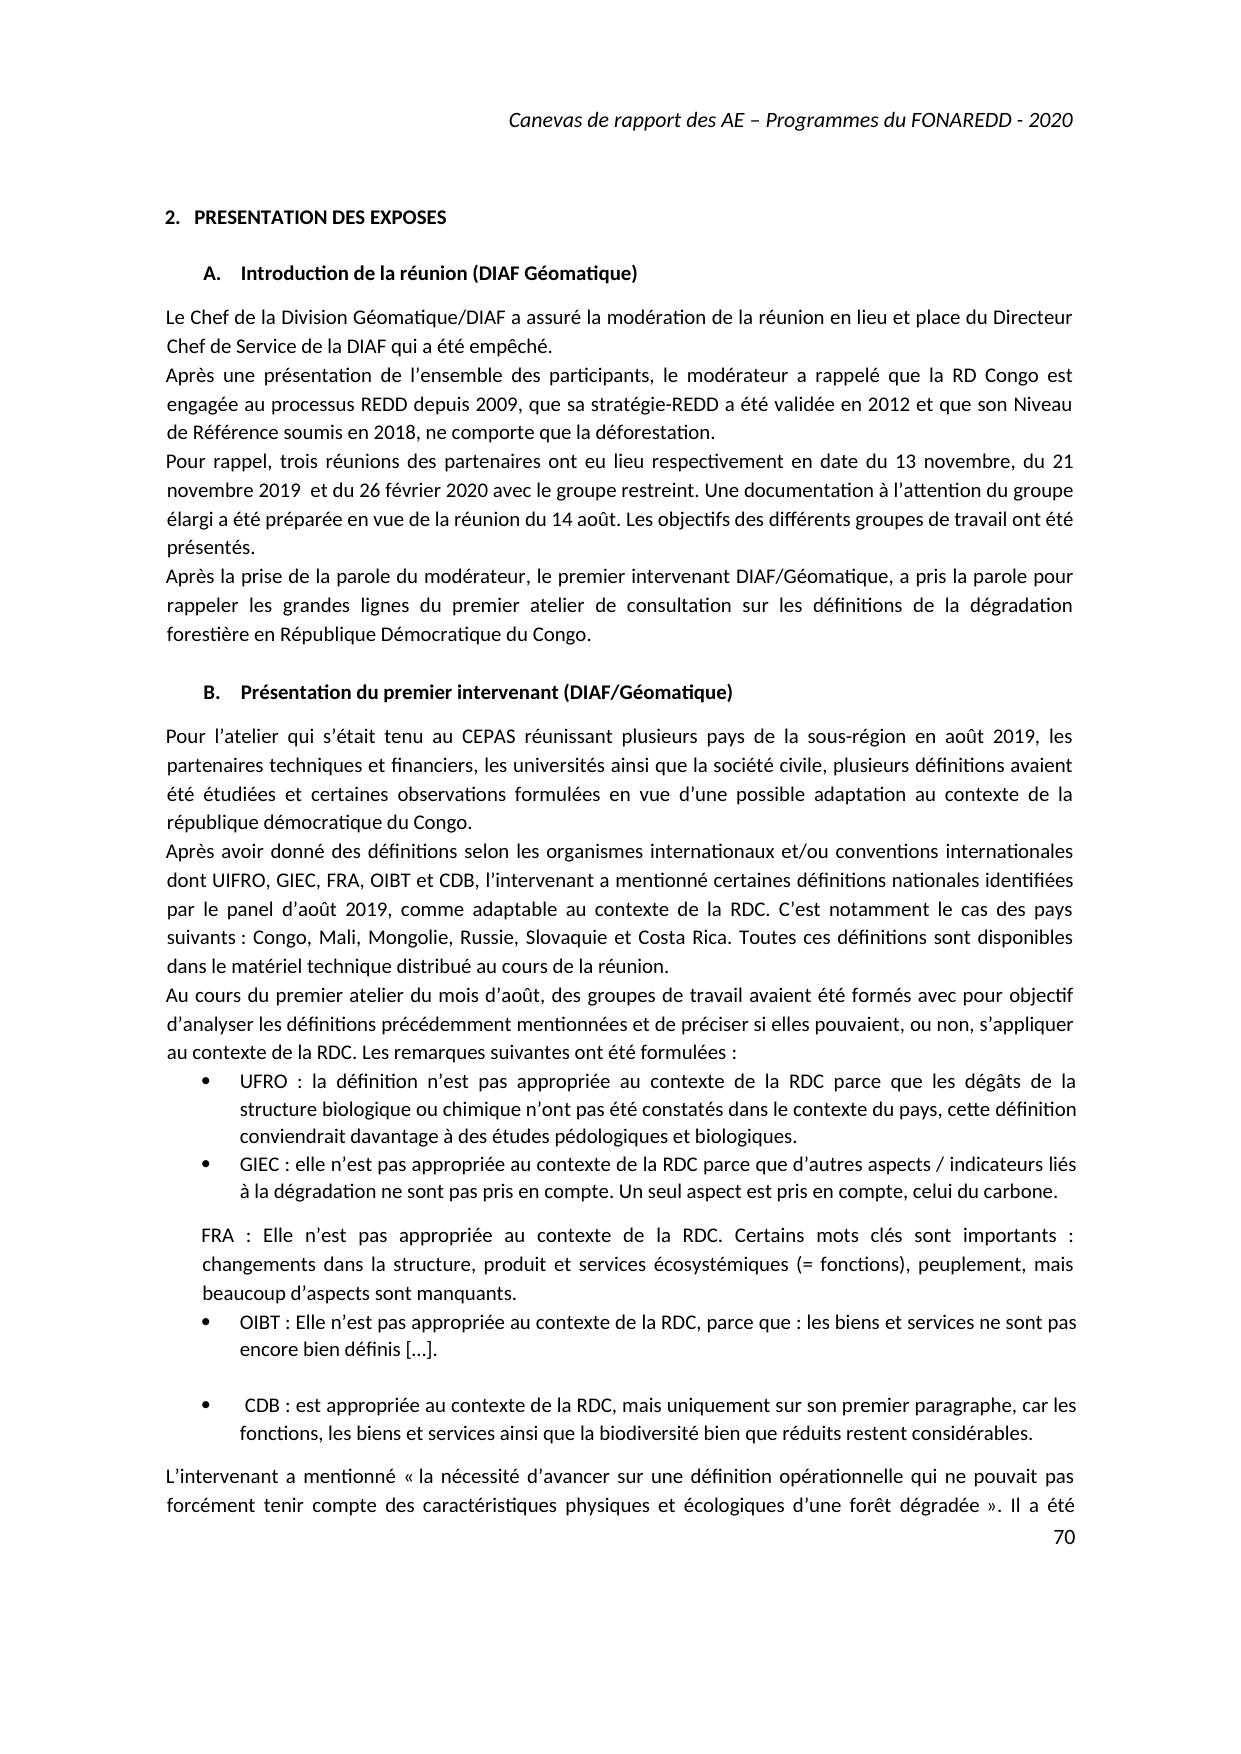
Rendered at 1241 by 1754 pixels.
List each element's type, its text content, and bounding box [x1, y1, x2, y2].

list CDB : est appropriée au contexte de la RDC, mais uniquement sur son premier paragraphe, car les fonctions, les biens et services ainsi que la biodiversité bien que réduits restent considérables. [202, 1392, 1078, 1445]
text Pour l’atelier qui s’était tenu au CEPAS réunissant plusieurs pays de la sous-région en août 2019, les partenaires techniques et financiers, les universités ainsi que la société civile, plusieurs définitions avaient été étudiées et certaines observations formulées en vue d’une possible adaptation au contexte de la république démocratique du Congo. [166, 723, 1075, 835]
text Après la prise de la parole du modérateur, le premier intervenant DIAF/Géomatique, a pris la parole pour rappeler les grandes lignes du premier atelier de consultation sur les définitions de la dégradation forestière en République Démocratique du Congo. [166, 564, 1075, 646]
text FRA : Elle n’est pas appropriée au contexte de la RDC. Certains mots clés sont importants : changements dans la structure, produit et services écosystémiques (= fonctions), peuplement, mais beaucoup d’aspects sont manquants. [201, 1222, 1075, 1305]
text Au cours du premier atelier du mois d’août, des groupes de travail avaient été formés avec pour objectif d’analyser les définitions précédemment mentionnées et de préciser si elles pouvaient, ou non, s’appliquer au contexte de la RDC. Les remarques suivantes ont été formulées : [166, 982, 1075, 1065]
list Introduction de la réunion (DIAF Géomatique) [203, 260, 1078, 286]
list OIBT : Elle n’est pas appropriée au contexte de la RDC, parce que : les biens et services ne sont pas encore bien définis […]. [202, 1309, 1078, 1362]
list PRESENTATION DES EXPOSES [164, 204, 1078, 230]
text Pour rappel, trois réunions des partenaires ont eu lieu respectivement en date du 13 novembre, du 21 novembre 2019 et du 26 février 2020 avec le groupe restreint. Une documentation à l’attention du groupe élargi a été préparée en vue de la réunion du 14 août. Les objectifs des différents groupes de travail ont été présentés. [166, 449, 1075, 560]
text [166, 1464, 1075, 1518]
text Après une présentation de l’ensemble des participants, le modérateur a rappelé que la RD Congo est engagée au processus REDD depuis 2009, que sa stratégie-REDD a été validée en 2012 et que son Niveau de Référence soumis en 2018, ne comporte que la déforestation. [166, 362, 1075, 445]
list GIEC : elle n’est pas appropriée au contexte de la RDC parce que d’autres aspects / indicateurs liés à la dégradation ne sont pas pris en compte. Un seul aspect est pris en compte, celui du carbone. [202, 1151, 1078, 1204]
list Présentation du premier intervenant (DIAF/Géomatique) [203, 679, 1078, 705]
text Après avoir donné des définitions selon les organismes internationaux et/ou conventions internationales dont UIFRO, GIEC, FRA, OIBT et CDB, l’intervenant a mentionné certaines définitions nationales identifiées par le panel d’août 2019, comme adaptable au contexte de la RDC. C’est notamment le cas des pays suivants : Congo, Mali, Mongolie, Russie, Slovaquie et Costa Rica. Toutes ces définitions sont disponibles dans le matériel technique distribué au cours de la réunion. [166, 838, 1075, 978]
text Le Chef de la Division Géomatique/DIAF a assuré la modération de la réunion en lieu et place du Directeur Chef de Service de la DIAF qui a été empêché. [166, 304, 1075, 358]
list UFRO : la définition n’est pas appropriée au contexte de la RDC parce que les dégâts de la structure biologique ou chimique n’ont pas été constatés dans le contexte du pays, cette définition conviendrait davantage à des études pédologiques et biologiques. [202, 1069, 1078, 1149]
